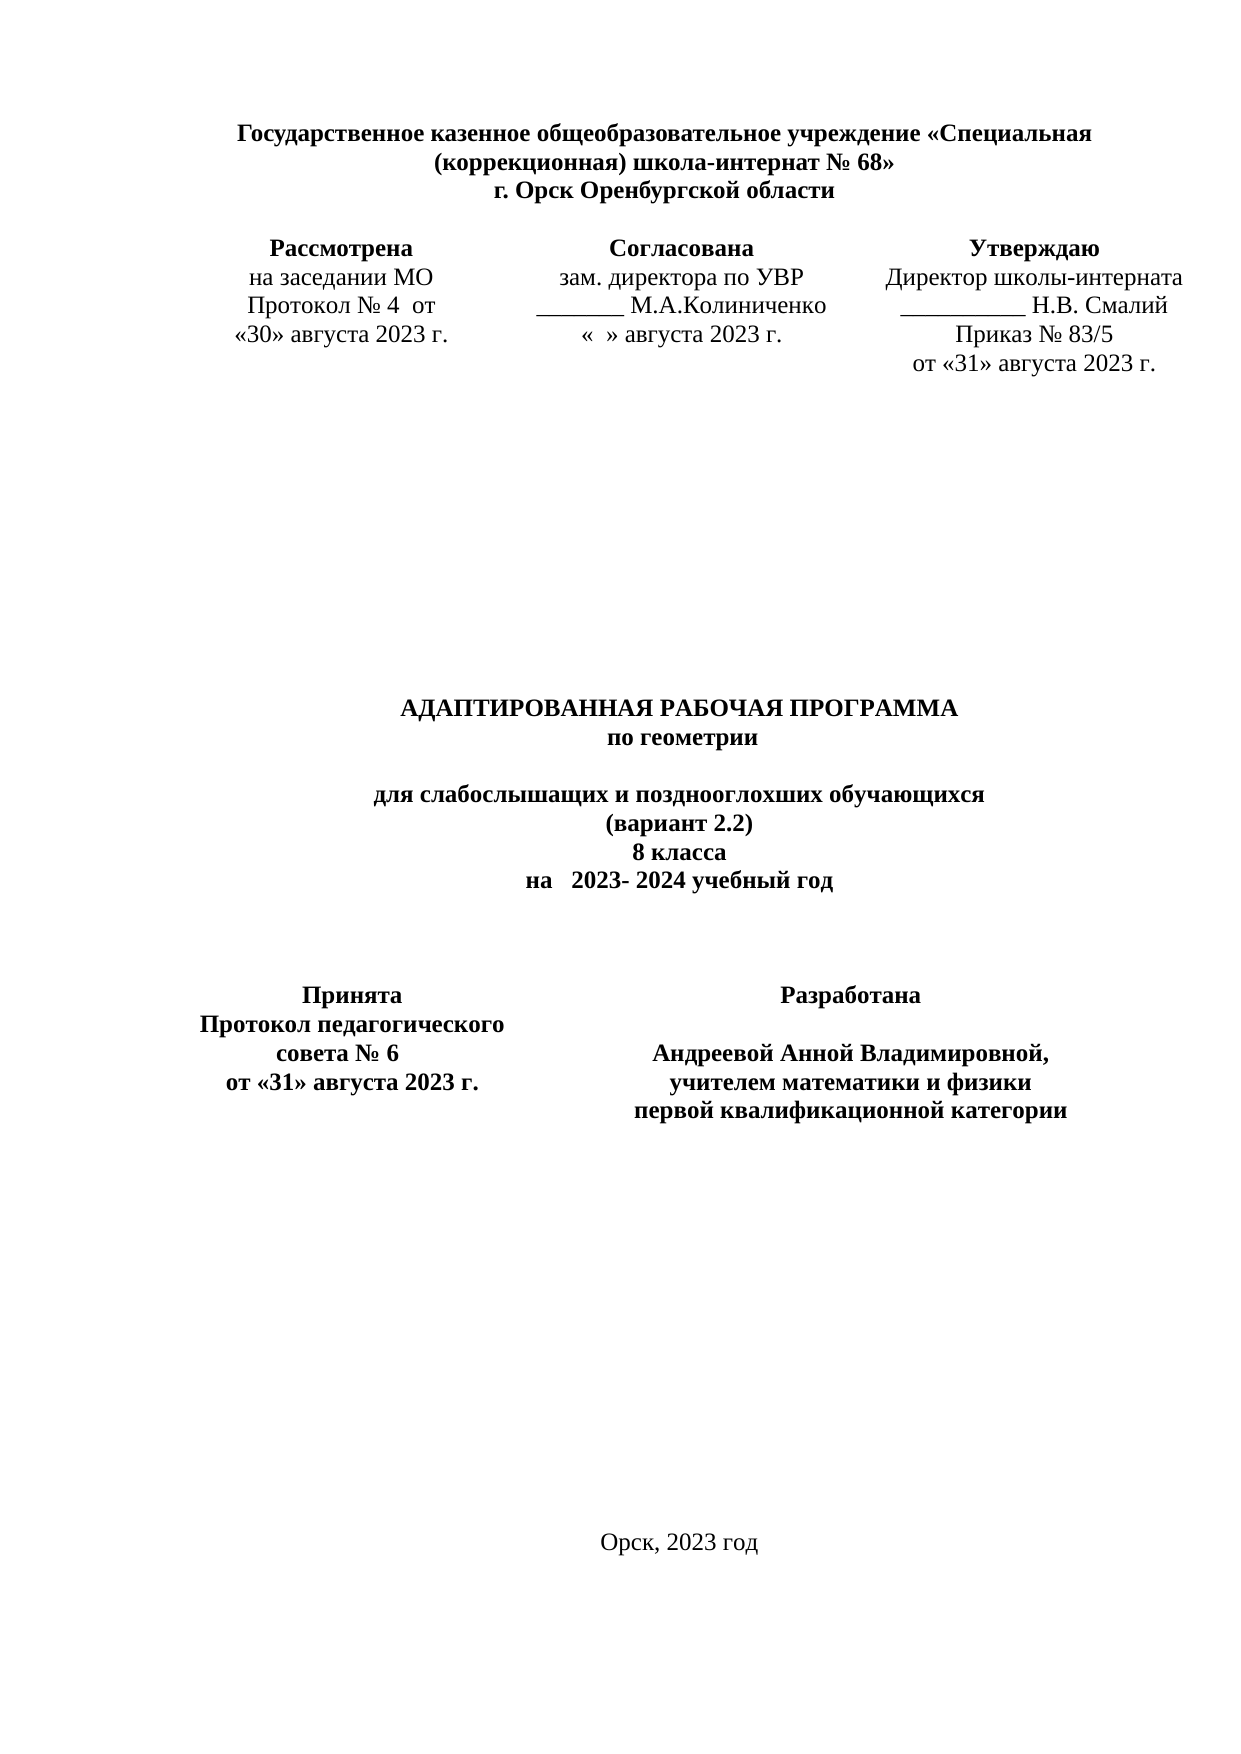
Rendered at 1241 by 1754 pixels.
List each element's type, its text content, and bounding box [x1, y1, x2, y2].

text (вариант 2.2) [177, 808, 1152, 837]
text для слабослышащих и позднооглохших обучающихся [177, 779, 1152, 808]
table_header Согласована зам. директора по УВР _______ М.А.Колиниченко « » августа 2023 г. [505, 233, 858, 377]
text Государственное казенное общеобразовательное учреждение «Специальная (коррекционная) школа-интернат № 68» [177, 118, 1152, 176]
text на 2023- 2024 учебный год [177, 866, 1152, 894]
text 8 класса [177, 837, 1152, 866]
table_header Рассмотрена на заседании МО Протокол № 4 от «30» августа 2023 г. [177, 233, 505, 377]
table_header Разработана Андреевой Анной Владимировной, учителем математики и физики первой квалификационной категории [520, 981, 1152, 1124]
text Орск, 2023 год [177, 1527, 1152, 1556]
text АДАПТИРОВАННАЯ РАБОЧАЯ ПРОГРАММА [177, 693, 1152, 722]
text г. Орск Оренбургской области [177, 176, 1152, 204]
text по геометрии [177, 722, 1152, 751]
table_header Утверждаю Директор школы-интерната __________ Н.В. Смалий Приказ № 83/5 от «31» августа 2023 г. [858, 233, 1211, 377]
table_header Принята Протокол педагогического совета № 6 от «31» августа 2023 г. [155, 981, 520, 1124]
